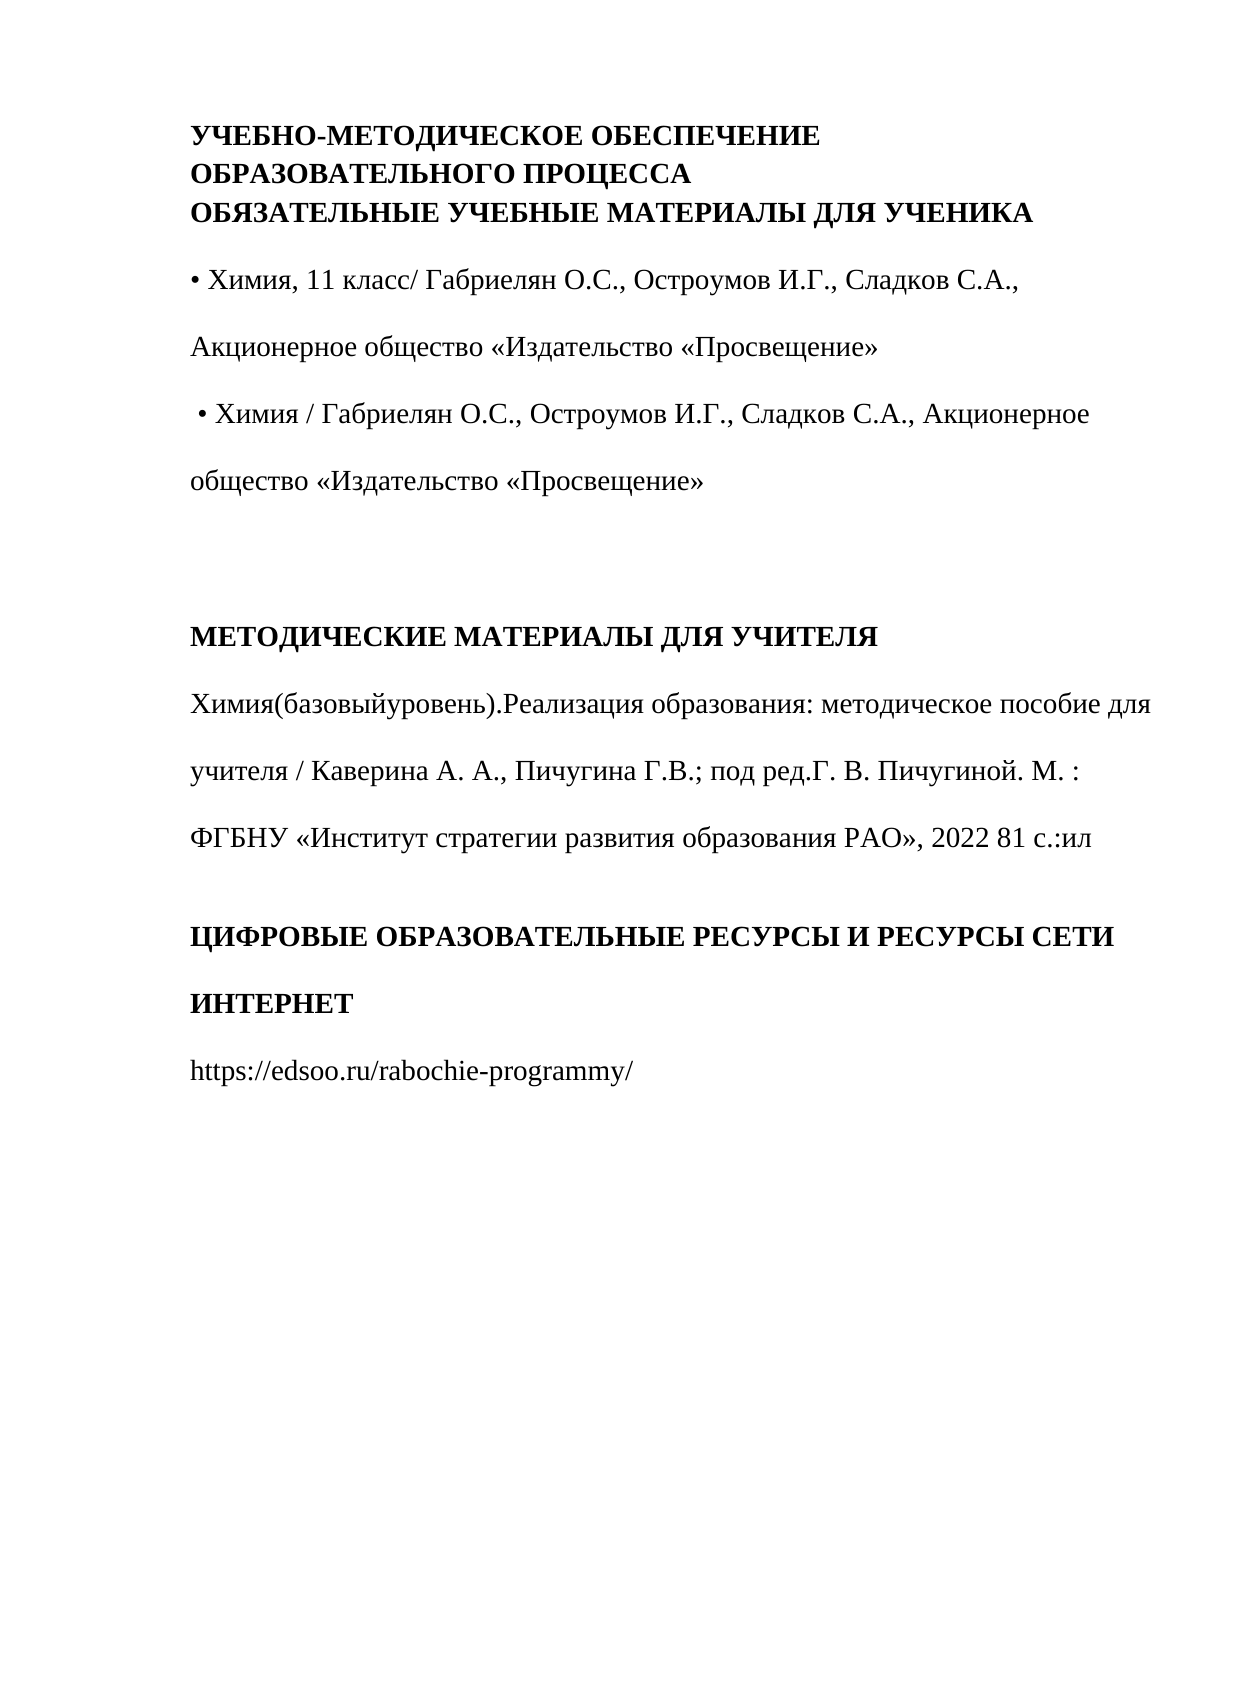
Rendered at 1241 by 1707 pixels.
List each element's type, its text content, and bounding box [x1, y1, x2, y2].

text ОБЯЗАТЕЛЬНЫЕ УЧЕБНЫЕ МАТЕРИАЛЫ ДЛЯ УЧЕНИКА [190, 195, 1152, 229]
text МЕТОДИЧЕСКИЕ МАТЕРИАЛЫ ДЛЯ УЧИТЕЛЯ [190, 619, 1152, 652]
text Химия(базовыйуровень).Реализация образования: методическое пособие для учителя / Каверина А. А., Пичугина Г.В.; под ред.Г. В. Пичугиной. М. : ФГБНУ «Институт стратегии развития образования РАО», 2022 81 с.:ил [190, 686, 1152, 854]
text https://edsoo.ru/rabochie-programmy/ [190, 1053, 1152, 1087]
text УЧЕБНО-МЕТОДИЧЕСКОЕ ОБЕСПЕЧЕНИЕ ОБРАЗОВАТЕЛЬНОГО ПРОЦЕССА [190, 118, 1152, 190]
text • Химия, 11 класс/ Габриелян О.С., Остроумов И.Г., Сладков С.А., Акционерное общество «Издательство «Просвещение» • Химия / Габриелян О.С., Остроумов И.Г., Сладков С.А., Акционерное общество «Издательство «Просвещение» [190, 262, 1152, 497]
text ЦИФРОВЫЕ ОБРАЗОВАТЕЛЬНЫЕ РЕСУРСЫ И РЕСУРСЫ СЕТИ ИНТЕРНЕТ [190, 919, 1152, 1020]
